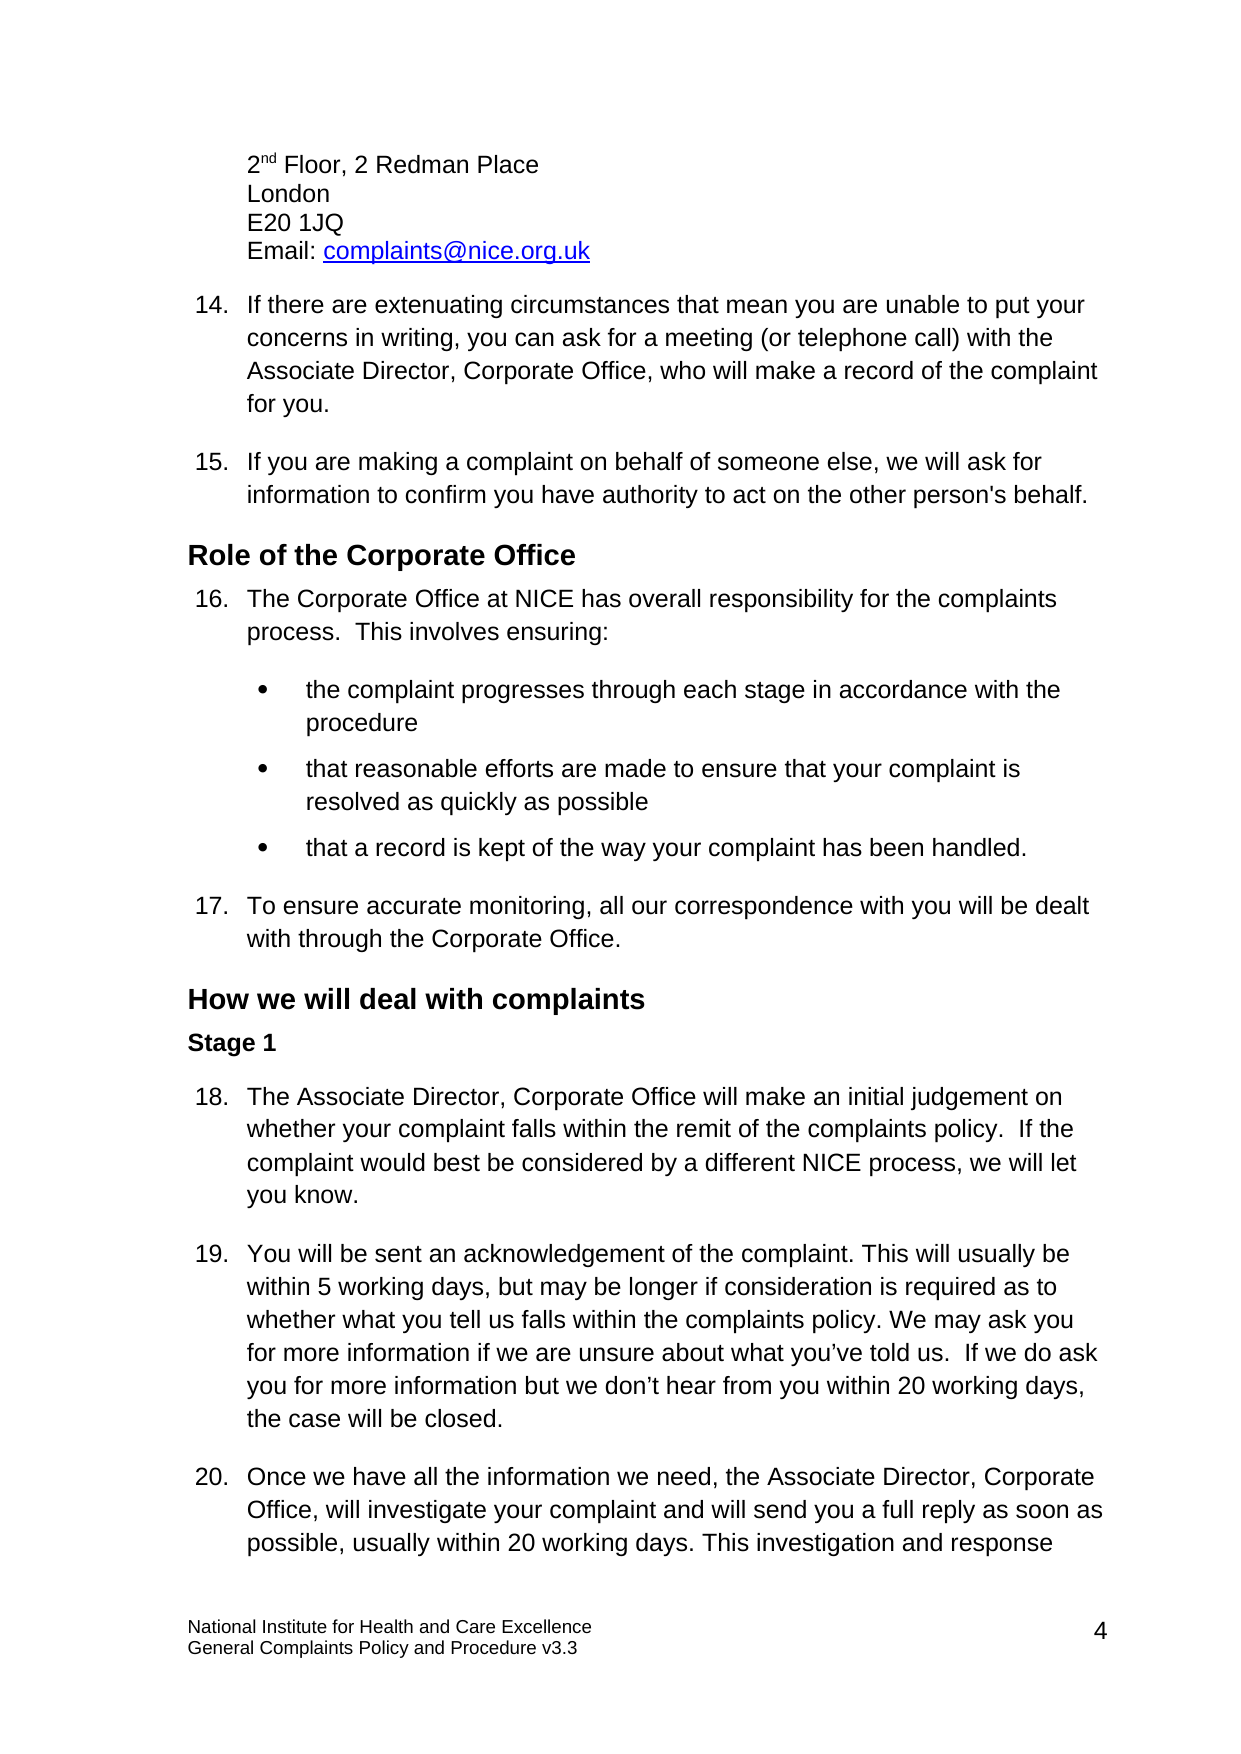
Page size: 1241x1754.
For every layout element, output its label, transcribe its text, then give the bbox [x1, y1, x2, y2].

text You will be sent an acknowledgement of the complaint. This will usually be within 5 working days, but may be longer if consideration is required as to whether what you tell us falls within the complaints policy. We may ask you for more information if we are unsure about what you’ve told us. If we do ask you for more information but we don’t hear from you within 20 working days, the case will be closed. [194, 1238, 1107, 1432]
text Role of the Corporate Office [187, 538, 1107, 572]
text How we will deal with complaints [187, 982, 1107, 1015]
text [194, 1462, 1107, 1556]
text The Corporate Office at NICE has overall responsibility for the complaints process. This involves ensuring: [194, 584, 1107, 646]
text the complaint progresses through each stage in accordance with the procedure [258, 675, 1107, 737]
list Stage 1 [187, 1028, 1107, 1056]
text If you are making a complaint on behalf of someone else, we will ask for information to confirm you have authority to act on the other person's behalf. [194, 447, 1107, 509]
text that reasonable efforts are made to ensure that your complaint is resolved as quickly as possible [258, 754, 1107, 816]
text E20 1JQ [247, 207, 1107, 236]
list Email: complaints@nice.org.uk [247, 236, 1107, 265]
text 2nd Floor, 2 Redman Place [247, 150, 1107, 179]
text If there are extenuating circumstances that mean you are unable to put your concerns in writing, you can ask for a meeting (or telephone call) with the Associate Director, Corporate Office, who will make a record of the complaint for you. [194, 290, 1107, 418]
text London [247, 179, 1107, 207]
text To ensure accurate monitoring, all our correspondence with you will be dealt with through the Corporate Office. [194, 891, 1107, 952]
text The Associate Director, Corporate Office will make an initial judgement on whether your complaint falls within the remit of the complaints policy. If the complaint would best be considered by a different NICE process, we will let you know. [194, 1081, 1107, 1209]
text that a record is kept of the way your complaint has been handled. [258, 832, 1107, 861]
